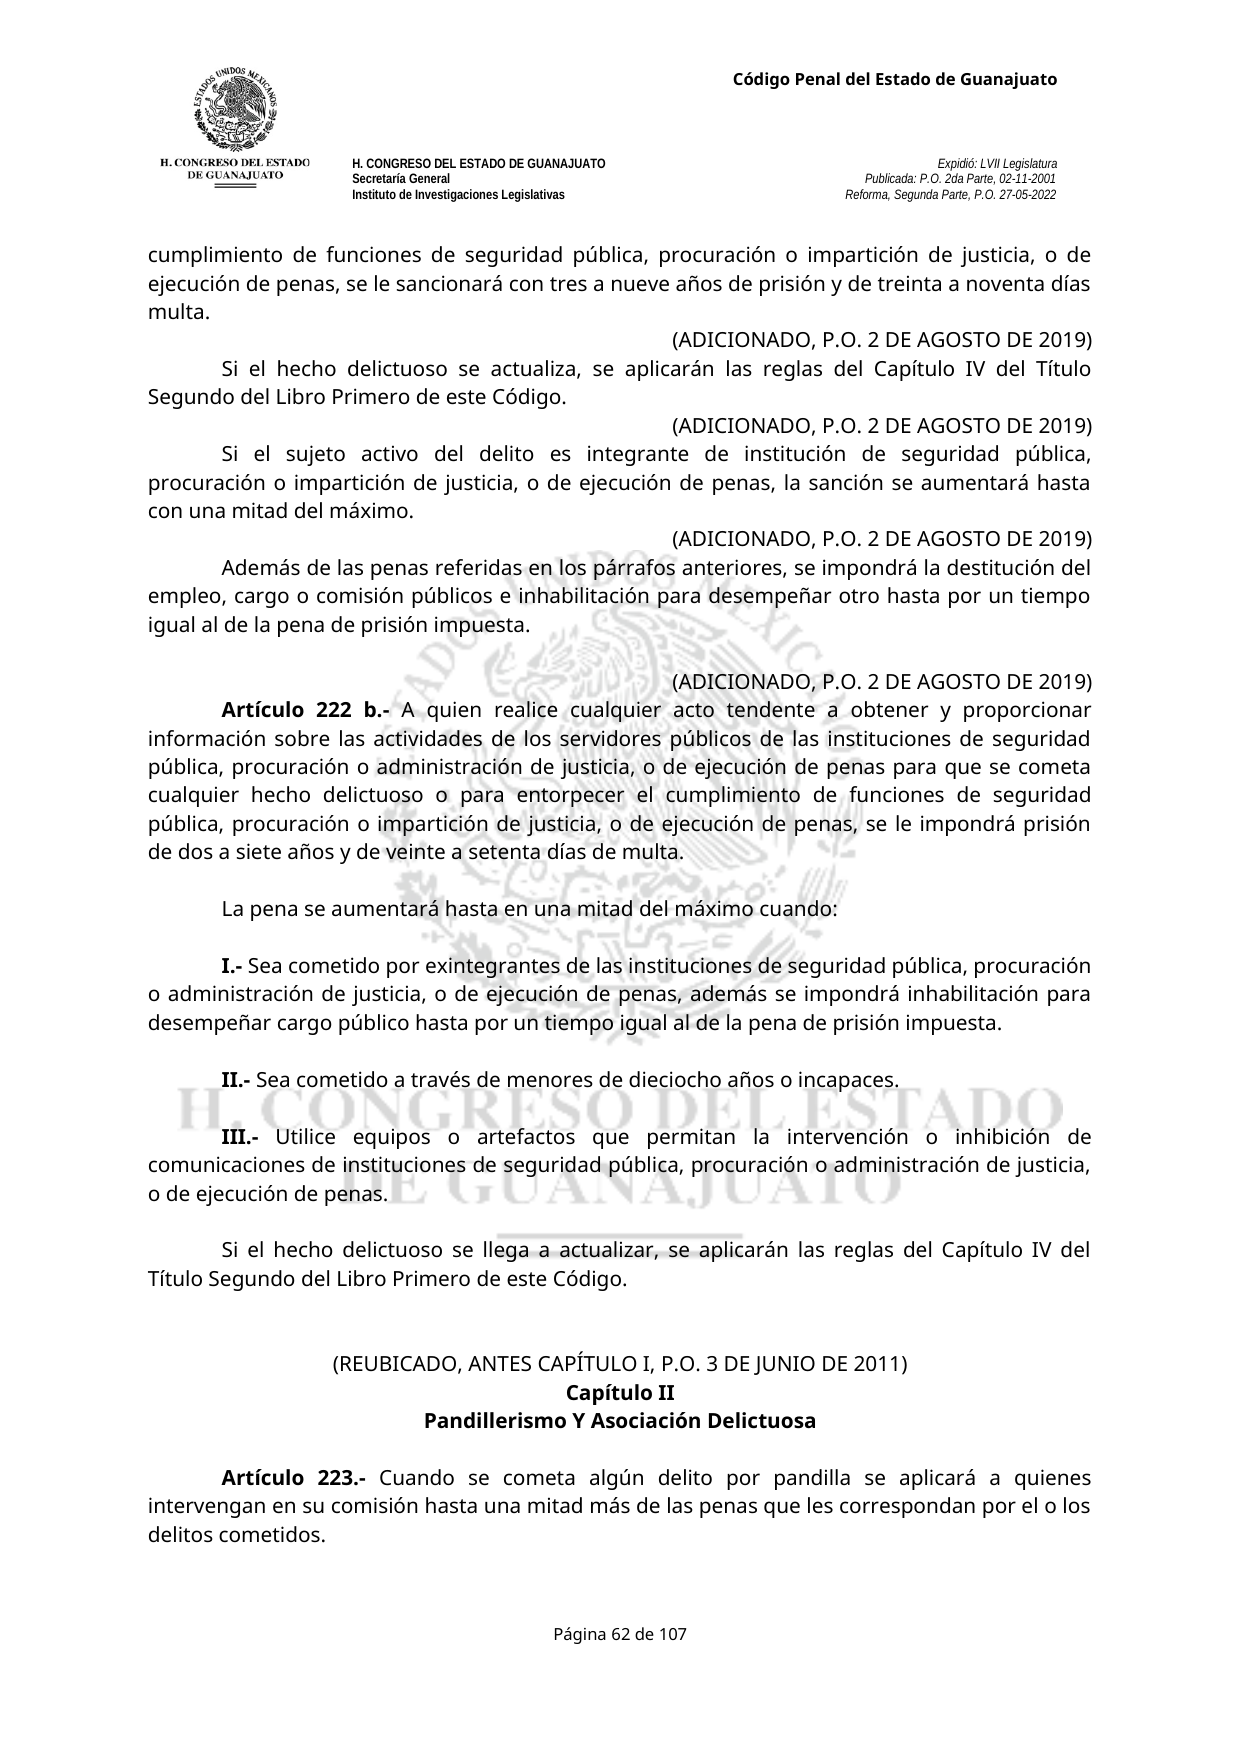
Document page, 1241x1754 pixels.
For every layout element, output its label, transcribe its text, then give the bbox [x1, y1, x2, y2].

text La pena se aumentará hasta en una mitad del máximo cuando: [148, 894, 1092, 923]
text (ADICIONADO, P.O. 2 DE AGOSTO DE 2019) [148, 411, 1092, 439]
text Pandillerismo Y Asociación Delictuosa [148, 1406, 1092, 1434]
text Si el sujeto activo del delito es integrante de institución de seguridad pública, procuración o impartición de justicia, o de ejecución de penas, la sanción se aumentará hasta con una mitad del máximo. [148, 439, 1092, 524]
picture [160, 67, 310, 194]
text Además de las penas referidas en los párrafos anteriores, se impondrá la destitución del empleo, cargo o comisión públicos e inhabilitación para desempeñar otro hasta por un tiempo igual al de la pena de prisión impuesta. [148, 553, 1092, 638]
text Artículo 223.- Cuando se cometa algún delito por pandilla se aplicará a quienes intervengan en su comisión hasta una mitad más de las penas que les correspondan por el o los delitos cometidos. [148, 1463, 1092, 1548]
text (ADICIONADO, P.O. 2 DE AGOSTO DE 2019) [148, 667, 1092, 695]
text (ADICIONADO, P.O. 2 DE AGOSTO DE 2019) [148, 326, 1092, 354]
text Capítulo II [148, 1378, 1092, 1406]
text II.- Sea cometido a través de menores de dieciocho años o incapaces. [148, 1065, 1092, 1093]
text (REUBICADO, ANTES CAPÍTULO I, P.O. 3 DE JUNIO DE 2011) [148, 1349, 1092, 1378]
text Artículo 222 b.- A quien realice cualquier acto tendente a obtener y proporcionar información sobre las actividades de los servidores públicos de las instituciones de seguridad pública, procuración o administración de justicia, o de ejecución de penas para que se cometa cualquier hecho delictuoso o para entorpecer el cumplimiento de funciones de seguridad pública, procuración o impartición de justicia, o de ejecución de penas, se le impondrá prisión de dos a siete años y de veinte a setenta días de multa. [148, 695, 1092, 866]
text III.- Utilice equipos o artefactos que permitan la intervención o inhibición de comunicaciones de instituciones de seguridad pública, procuración o administración de justicia, o de ejecución de penas. [148, 1122, 1092, 1207]
text Si el hecho delictuoso se actualiza, se aplicarán las reglas del Capítulo IV del Título Segundo del Libro Primero de este Código. [148, 354, 1092, 411]
text (ADICIONADO, P.O. 2 DE AGOSTO DE 2019) [148, 524, 1092, 553]
text Si el hecho delictuoso se llega a actualizar, se aplicarán las reglas del Capítulo IV del Título Segundo del Libro Primero de este Código. [148, 1236, 1092, 1292]
text I.- Sea cometido por exintegrantes de las instituciones de seguridad pública, procuración o administración de justicia, o de ejecución de penas, además se impondrá inhabilitación para desempeñar cargo público hasta por un tiempo igual al de la pena de prisión impuesta. [148, 951, 1092, 1036]
